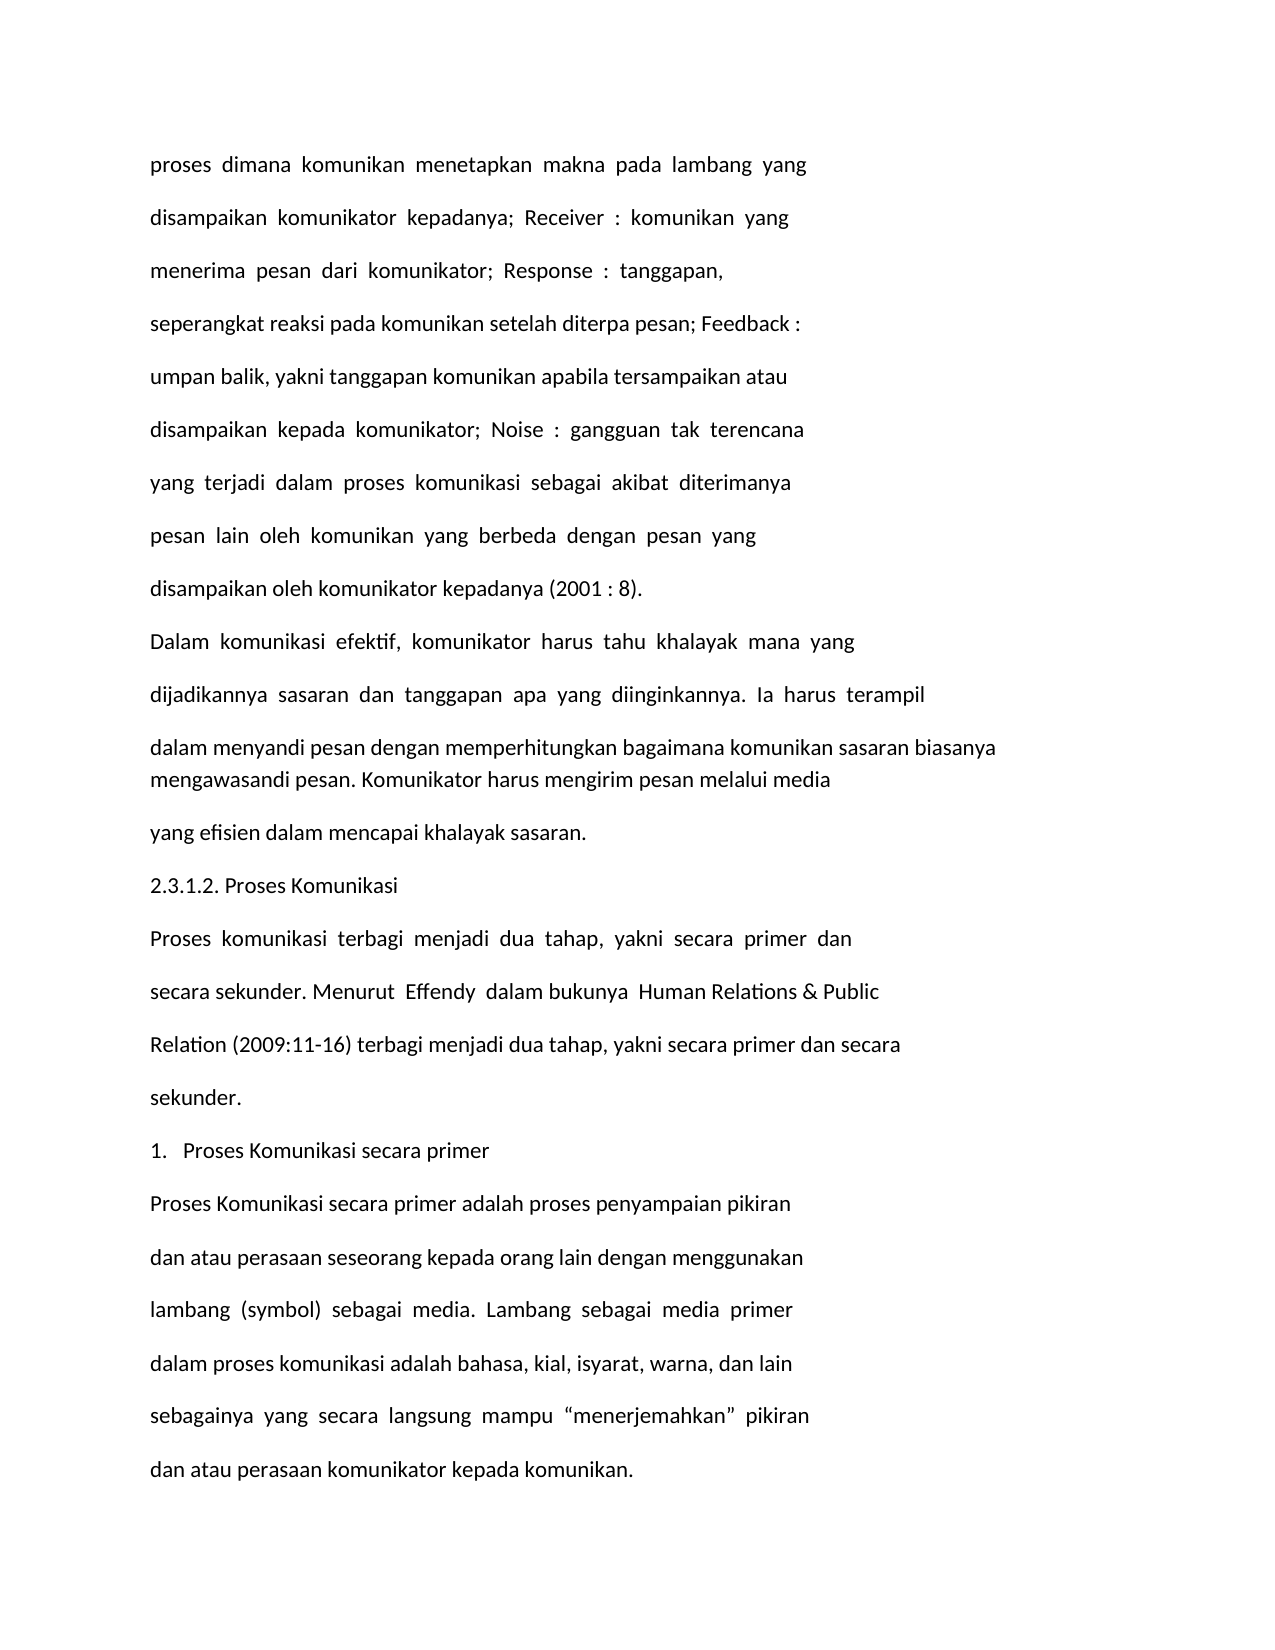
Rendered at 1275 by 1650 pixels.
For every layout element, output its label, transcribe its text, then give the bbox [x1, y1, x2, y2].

text menerima pesan dari komunikator; Response : tanggapan, [150, 256, 1125, 284]
text proses dimana komunikan menetapkan makna pada lambang yang [150, 150, 1125, 178]
text dan atau perasaan komunikator kepada komunikan. [150, 1455, 1125, 1483]
text lambang (symbol) sebagai media. Lambang sebagai media primer [150, 1296, 1125, 1324]
text sebagainya yang secara langsung mampu “menerjemahkan” pikiran [150, 1402, 1125, 1430]
text umpan balik, yakni tanggapan komunikan apabila tersampaikan atau [150, 362, 1125, 390]
text Proses komunikasi terbagi menjadi dua tahap, yakni secara primer dan [150, 924, 1125, 952]
text dalam proses komunikasi adalah bahasa, kial, isyarat, warna, dan lain [150, 1349, 1125, 1377]
text disampaikan komunikator kepadanya; Receiver : komunikan yang [150, 203, 1125, 231]
text Proses Komunikasi secara primer adalah proses penyampaian pikiran [150, 1189, 1125, 1218]
text disampaikan kepada komunikator; Noise : gangguan tak terencana [150, 415, 1125, 443]
text dalam menyandi pesan dengan memperhitungkan bagaimana komunikan sasaran biasanya mengawasandi pesan. Komunikator harus mengirim pesan melalui media [150, 733, 1125, 793]
text 1. Proses Komunikasi secara primer [150, 1137, 1125, 1164]
text yang efisien dalam mencapai khalayak sasaran. [150, 818, 1125, 846]
text sekunder. [150, 1083, 1125, 1112]
text Dalam komunikasi efektif, komunikator harus tahu khalayak mana yang [150, 627, 1125, 655]
text pesan lain oleh komunikan yang berbeda dengan pesan yang [150, 521, 1125, 549]
text Relation (2009:11-16) terbagi menjadi dua tahap, yakni secara primer dan secara [150, 1031, 1125, 1058]
text yang terjadi dalam proses komunikasi sebagai akibat diterimanya [150, 468, 1125, 496]
text seperangkat reaksi pada komunikan setelah diterpa pesan; Feedback : [150, 309, 1125, 337]
text secara sekunder. Menurut Effendy dalam bukunya Human Relations & Public [150, 977, 1125, 1006]
text dijadikannya sasaran dan tanggapan apa yang diinginkannya. Ia harus terampil [150, 680, 1125, 708]
text disampaikan oleh komunikator kepadanya (2001 : 8). [150, 574, 1125, 602]
text dan atau perasaan seseorang kepada orang lain dengan menggunakan [150, 1243, 1125, 1271]
text 2.3.1.2. Proses Komunikasi [150, 871, 1125, 899]
